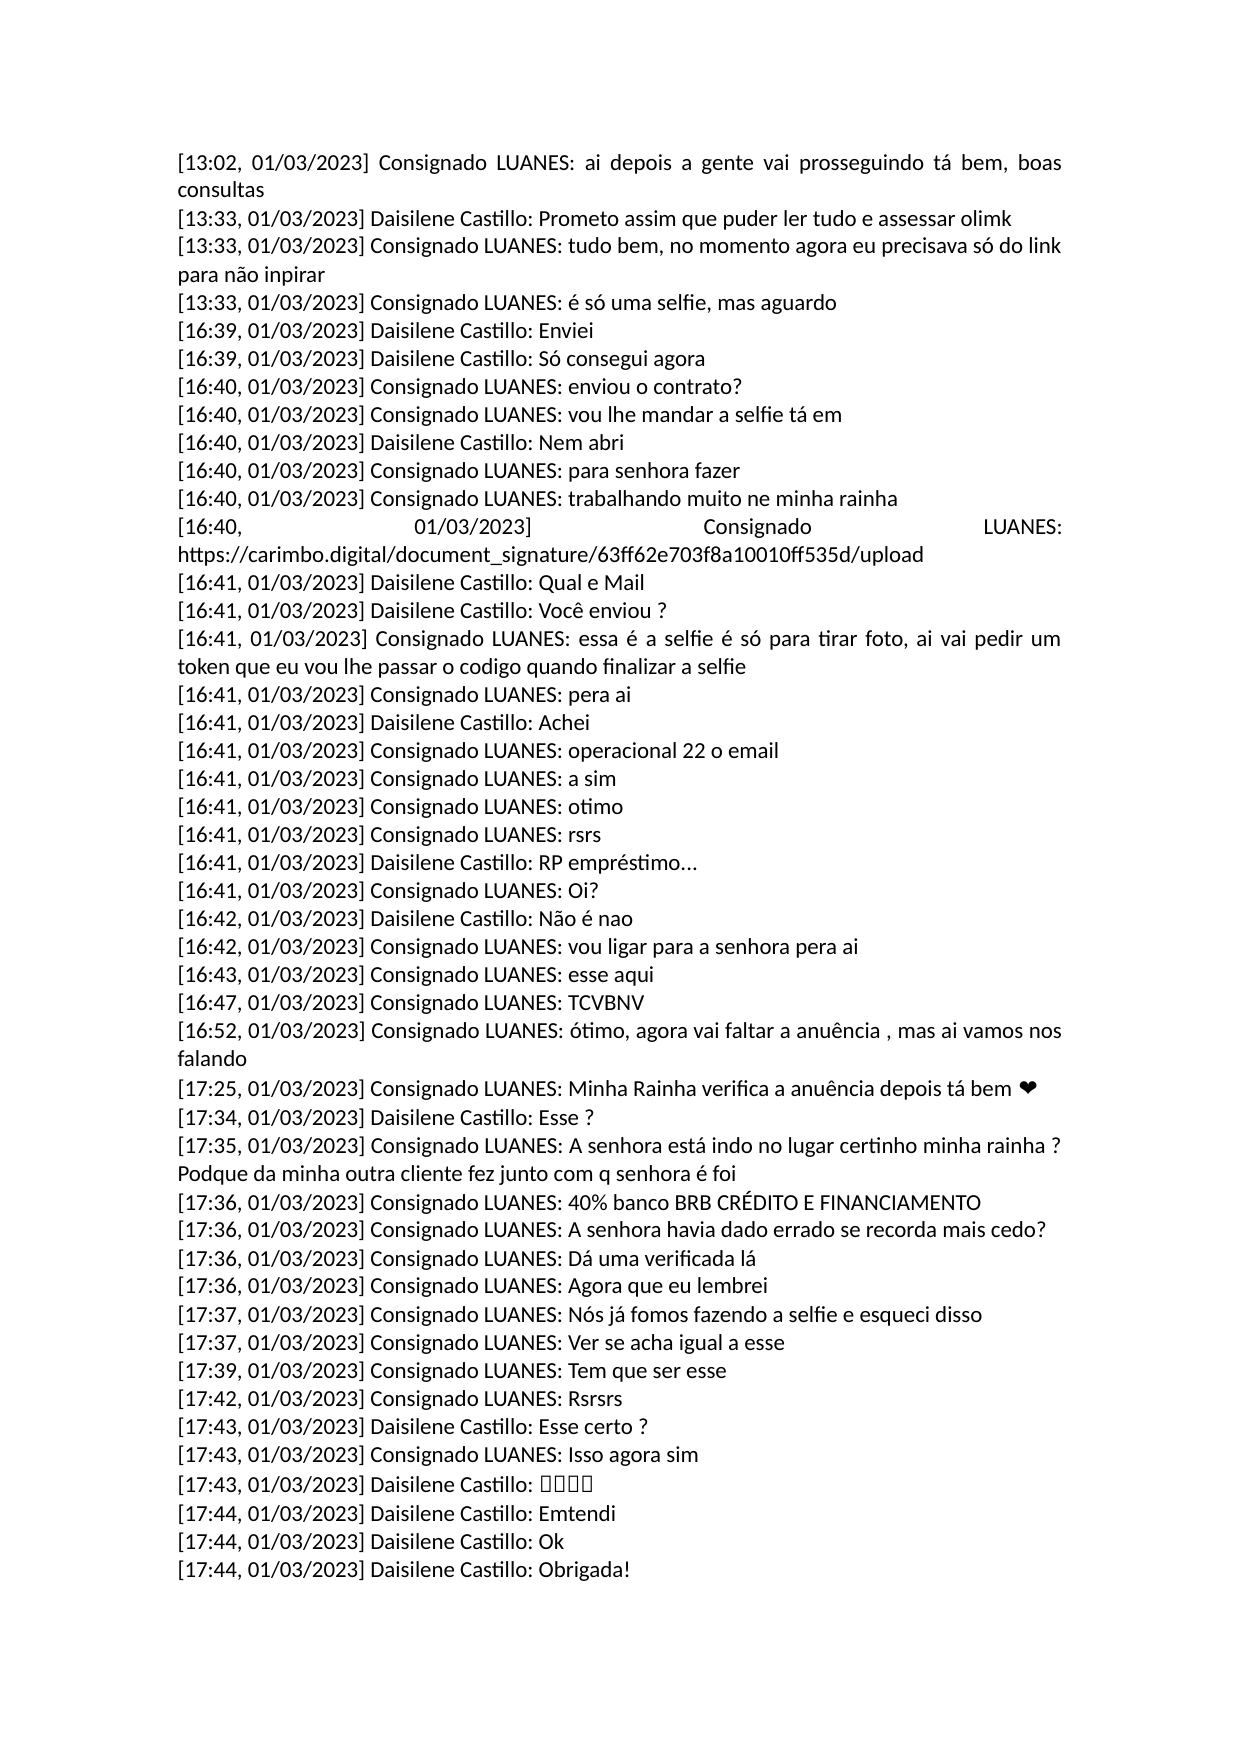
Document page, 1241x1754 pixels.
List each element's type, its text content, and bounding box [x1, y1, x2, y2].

text [13:33, 01/03/2023] Consignado LUANES: é só uma selfie, mas aguardo [177, 288, 1063, 316]
text [13:02, 01/03/2023] Consignado LUANES: ai depois a gente vai prosseguindo tá bem, boas consultas [177, 148, 1063, 204]
text [16:52, 01/03/2023] Consignado LUANES: ótimo, agora vai faltar a anuência , mas ai vamos nos falando [177, 1016, 1063, 1072]
text [16:40, 01/03/2023] Consignado LUANES: enviou o contrato? [177, 372, 1063, 400]
text [16:41, 01/03/2023] Consignado LUANES: operacional 22 o email [177, 736, 1063, 764]
text [16:41, 01/03/2023] Daisilene Castillo: Achei [177, 708, 1063, 736]
text [17:25, 01/03/2023] Consignado LUANES: Minha Rainha verifica a anuência depois tá bem ❤️ [177, 1072, 1063, 1103]
text [16:39, 01/03/2023] Daisilene Castillo: Enviei [177, 316, 1063, 344]
text [17:43, 01/03/2023] Daisilene Castillo: Esse certo ? [177, 1412, 1063, 1440]
text [17:44, 01/03/2023] Daisilene Castillo: Ok [177, 1527, 1063, 1555]
text [16:40, 01/03/2023] Consignado LUANES: para senhora fazer [177, 456, 1063, 484]
text [16:40, 01/03/2023] Consignado LUANES: https://carimbo.digital/document_signature/63ff62e703f8a10010ff535d/upload [177, 512, 1063, 568]
text [17:37, 01/03/2023] Consignado LUANES: Nós já fomos fazendo a selfie e esqueci disso [177, 1300, 1063, 1328]
text [16:43, 01/03/2023] Consignado LUANES: esse aqui [177, 960, 1063, 988]
text [16:40, 01/03/2023] Daisilene Castillo: Nem abri [177, 428, 1063, 456]
text [16:41, 01/03/2023] Daisilene Castillo: Você enviou ? [177, 596, 1063, 624]
text [16:47, 01/03/2023] Consignado LUANES: TCVBNV [177, 988, 1063, 1016]
text [16:41, 01/03/2023] Consignado LUANES: Oi? [177, 876, 1063, 904]
text [17:43, 01/03/2023] Consignado LUANES: Isso agora sim [177, 1440, 1063, 1468]
text [17:34, 01/03/2023] Daisilene Castillo: Esse ? [177, 1103, 1063, 1132]
text [17:36, 01/03/2023] Consignado LUANES: Agora que eu lembrei [177, 1272, 1063, 1300]
text [17:44, 01/03/2023] Daisilene Castillo: Obrigada! [177, 1555, 1063, 1583]
text [17:44, 01/03/2023] Daisilene Castillo: Emtendi [177, 1499, 1063, 1527]
text [16:41, 01/03/2023] Consignado LUANES: otimo [177, 792, 1063, 820]
text [13:33, 01/03/2023] Daisilene Castillo: Prometo assim que puder ler tudo e assessar olimk [177, 204, 1063, 232]
text [16:41, 01/03/2023] Consignado LUANES: essa é a selfie é só para tirar foto, ai vai pedir um token que eu vou lhe passar o codigo quando finalizar a selfie [177, 624, 1063, 680]
text [16:41, 01/03/2023] Daisilene Castillo: RP empréstimo... [177, 848, 1063, 876]
text [16:41, 01/03/2023] Consignado LUANES: rsrs [177, 820, 1063, 848]
text [17:42, 01/03/2023] Consignado LUANES: Rsrsrs [177, 1384, 1063, 1412]
text [17:37, 01/03/2023] Consignado LUANES: Ver se acha igual a esse [177, 1328, 1063, 1356]
text [13:33, 01/03/2023] Consignado LUANES: tudo bem, no momento agora eu precisava só do link para não inpirar [177, 232, 1063, 288]
text [17:36, 01/03/2023] Consignado LUANES: 40% banco BRB CRÉDITO E FINANCIAMENTO [177, 1188, 1063, 1216]
text [16:41, 01/03/2023] Daisilene Castillo: Qual e Mail [177, 568, 1063, 596]
text [17:36, 01/03/2023] Consignado LUANES: A senhora havia dado errado se recorda mais cedo? [177, 1216, 1063, 1244]
text [16:40, 01/03/2023] Consignado LUANES: vou lhe mandar a selfie tá em [177, 400, 1063, 428]
text [17:36, 01/03/2023] Consignado LUANES: Dá uma verificada lá [177, 1244, 1063, 1272]
text [17:39, 01/03/2023] Consignado LUANES: Tem que ser esse [177, 1356, 1063, 1384]
text [16:39, 01/03/2023] Daisilene Castillo: Só consegui agora [177, 344, 1063, 372]
text [16:41, 01/03/2023] Consignado LUANES: pera ai [177, 680, 1063, 708]
text [17:43, 01/03/2023] Daisilene Castillo: 🙏🏻🙏🏻 [177, 1468, 1063, 1499]
text [16:41, 01/03/2023] Consignado LUANES: a sim [177, 764, 1063, 792]
text [16:42, 01/03/2023] Daisilene Castillo: Não é nao [177, 904, 1063, 932]
text [16:40, 01/03/2023] Consignado LUANES: trabalhando muito ne minha rainha [177, 484, 1063, 512]
text [16:42, 01/03/2023] Consignado LUANES: vou ligar para a senhora pera ai [177, 932, 1063, 960]
text [17:35, 01/03/2023] Consignado LUANES: A senhora está indo no lugar certinho minha rainha ? Podque da minha outra cliente fez junto com q senhora é foi [177, 1132, 1063, 1188]
